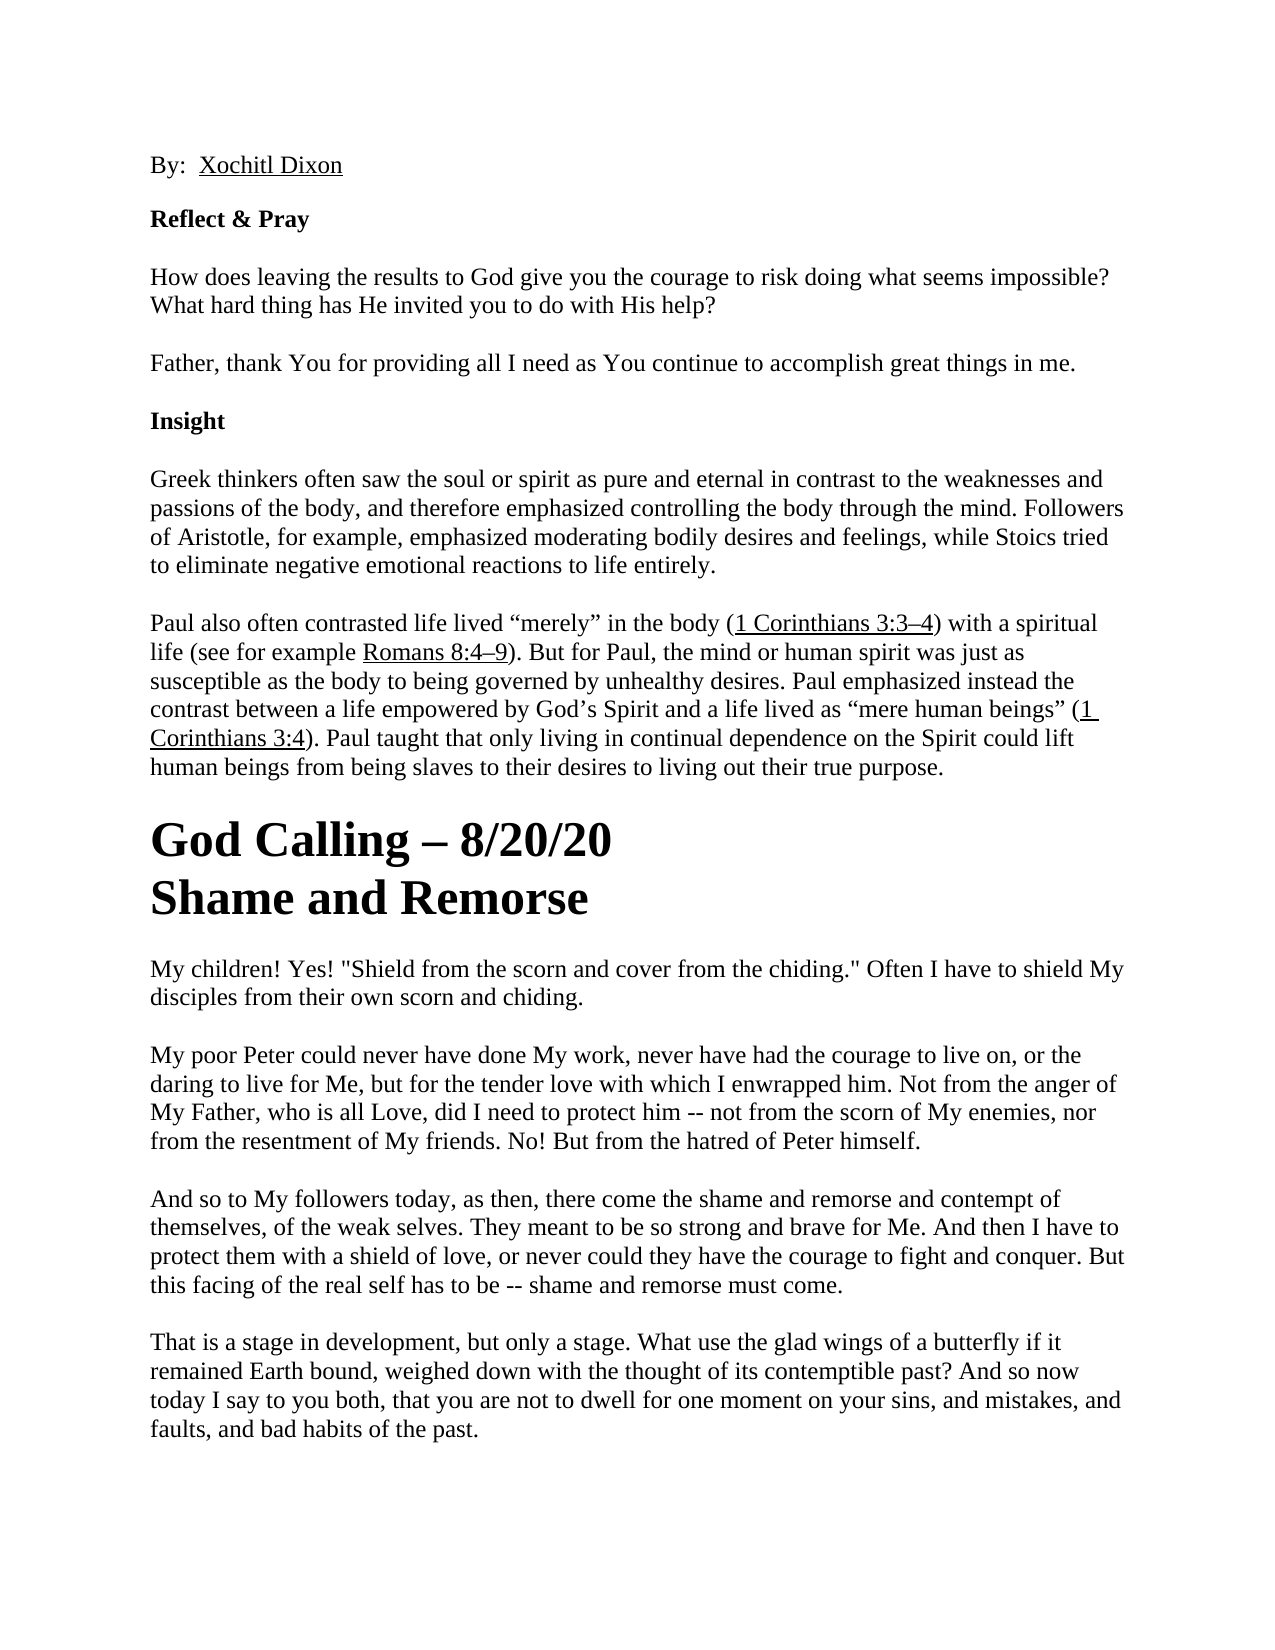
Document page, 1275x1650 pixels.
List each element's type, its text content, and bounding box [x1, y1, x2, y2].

subtitle Shame and Remorse [150, 867, 1125, 925]
text Paul also often contrasted life lived “merely” in the body (1 Corinthians 3:3–4) with a spiritual life (see for example Romans 8:4–9). But for Paul, the mind or human spirit was just as susceptible as the body to being governed by unhealthy desires. Paul emphasized instead the contrast between a life empowered by God’s Spirit and a life lived as “mere human beings” (1 Corinthians 3:4). Paul taught that only living in continual dependence on the Spirit could lift human beings from being slaves to their desires to living out their true purpose. [150, 608, 1125, 781]
text That is a stage in development, but only a stage. What use the glad wings of a butterfly if it remained Earth bound, weighed down with the thought of its contemptible past? And so now today I say to you both, that you are not to dwell for one moment on your sins, and mistakes, and faults, and bad habits of the past. [150, 1327, 1125, 1442]
text My children! Yes! "Shield from the scorn and cover from the chiding." Often I have to shield My disciples from their own scorn and chiding. [150, 954, 1125, 1011]
subtitle God Calling – 8/20/20 [150, 810, 1125, 867]
subtitle Insight [150, 406, 1125, 435]
text Father, thank You for providing all I need as You continue to accomplish great things in me. [150, 348, 1125, 377]
text My poor Peter could never have done My work, never have had the courage to live on, or the daring to live for Me, but for the tender love with which I enwrapped him. Not from the anger of My Father, who is all Love, did I need to protect him -- not from the scorn of My enemies, nor from the resentment of My friends. No! But from the hatred of Peter himself. [150, 1040, 1125, 1155]
subtitle Reflect & Pray [150, 204, 1125, 232]
text Greek thinkers often saw the soul or spirit as pure and eternal in contrast to the weaknesses and passions of the body, and therefore emphasized controlling the body through the mind. Followers of Aristotle, for example, emphasized moderating bodily desires and feelings, while Stoics tried to eliminate negative emotional reactions to life entirely. [150, 464, 1125, 579]
text How does leaving the results to God give you the courage to risk doing what seems impossible? What hard thing has He invited you to do with His help? [150, 262, 1125, 319]
text And so to My followers today, as then, there come the shame and remorse and contempt of themselves, of the weak selves. They meant to be so strong and brave for Me. And then I have to protect them with a shield of love, or never could they have the courage to fight and conquer. But this facing of the real self has to be -- shame and remorse must come. [150, 1184, 1125, 1299]
text By: Xochitl Dixon [150, 150, 1125, 179]
